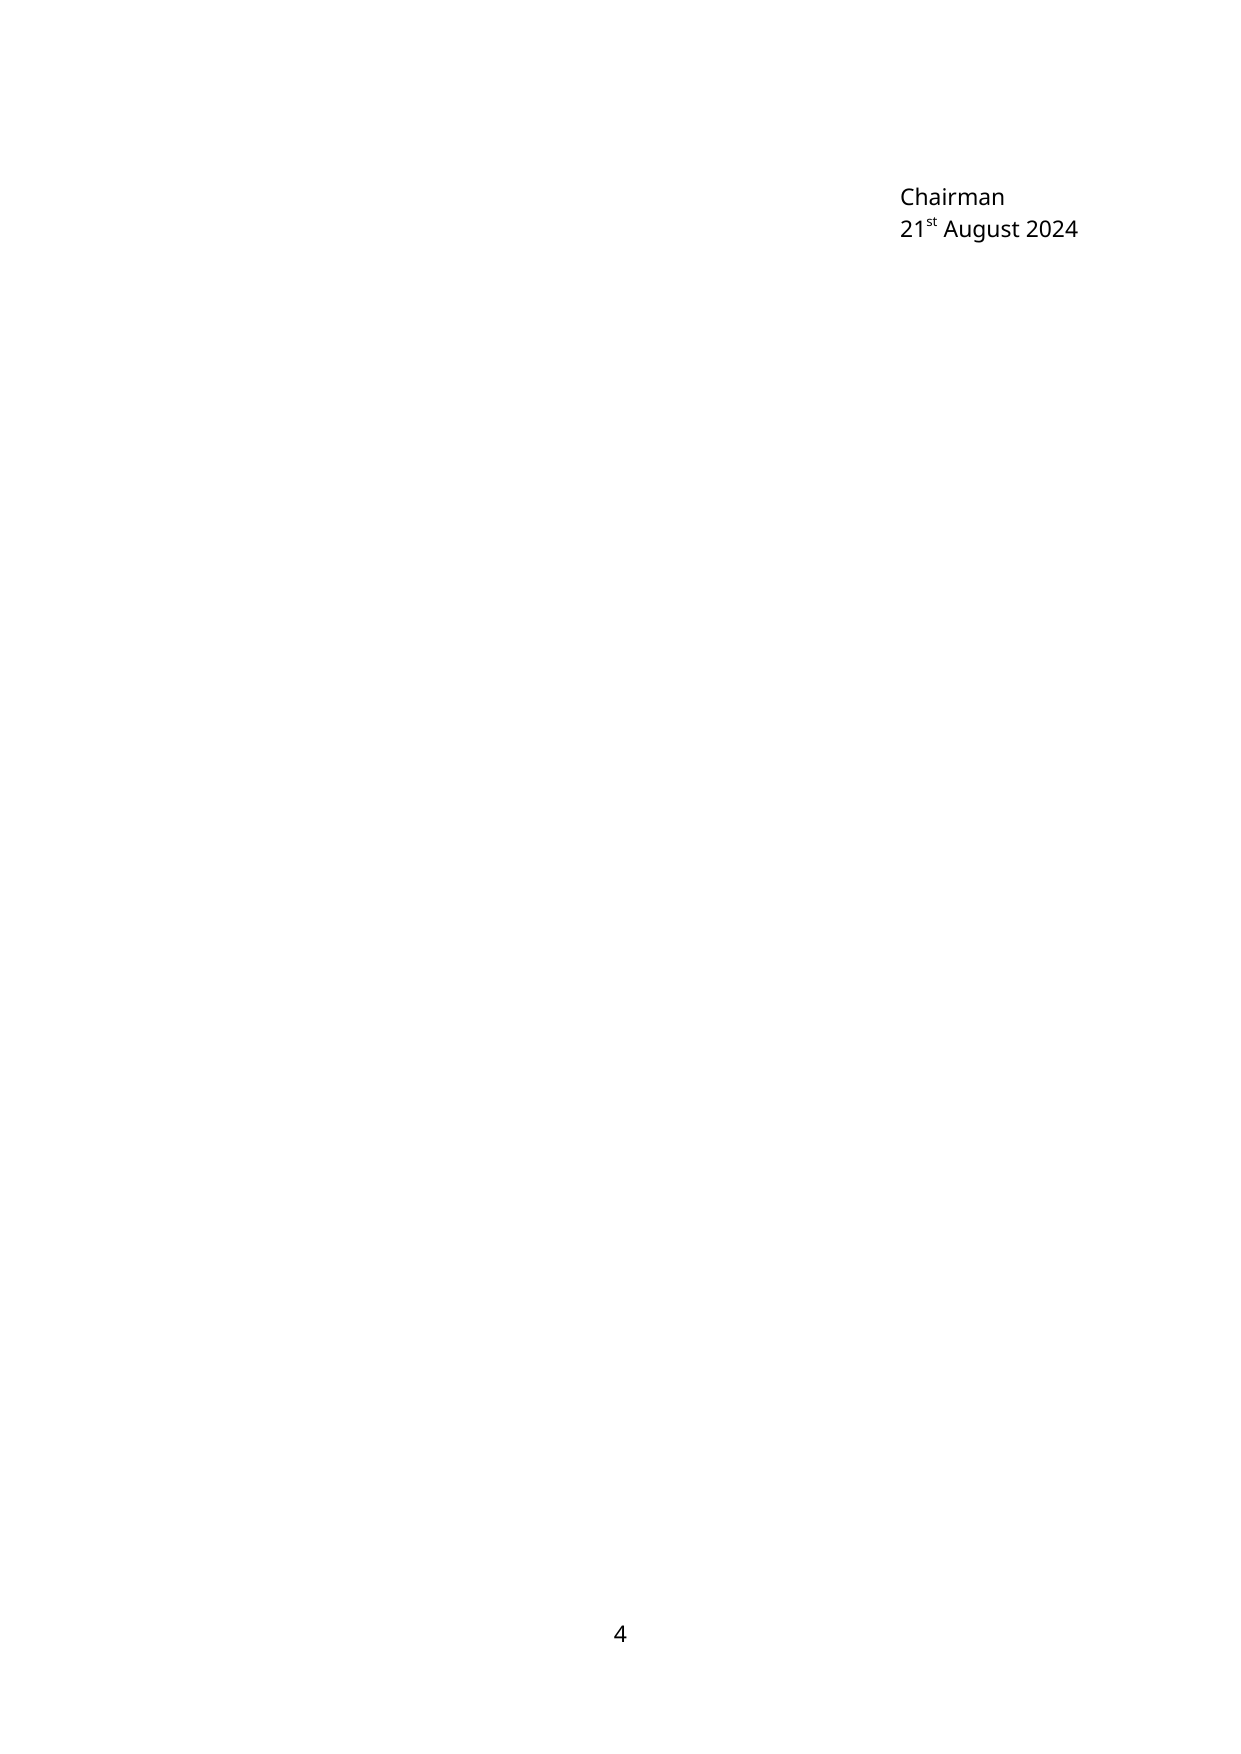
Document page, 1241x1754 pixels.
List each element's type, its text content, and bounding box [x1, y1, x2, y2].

text Chairman [150, 181, 1090, 212]
text 21st August 2024 [150, 212, 1090, 244]
